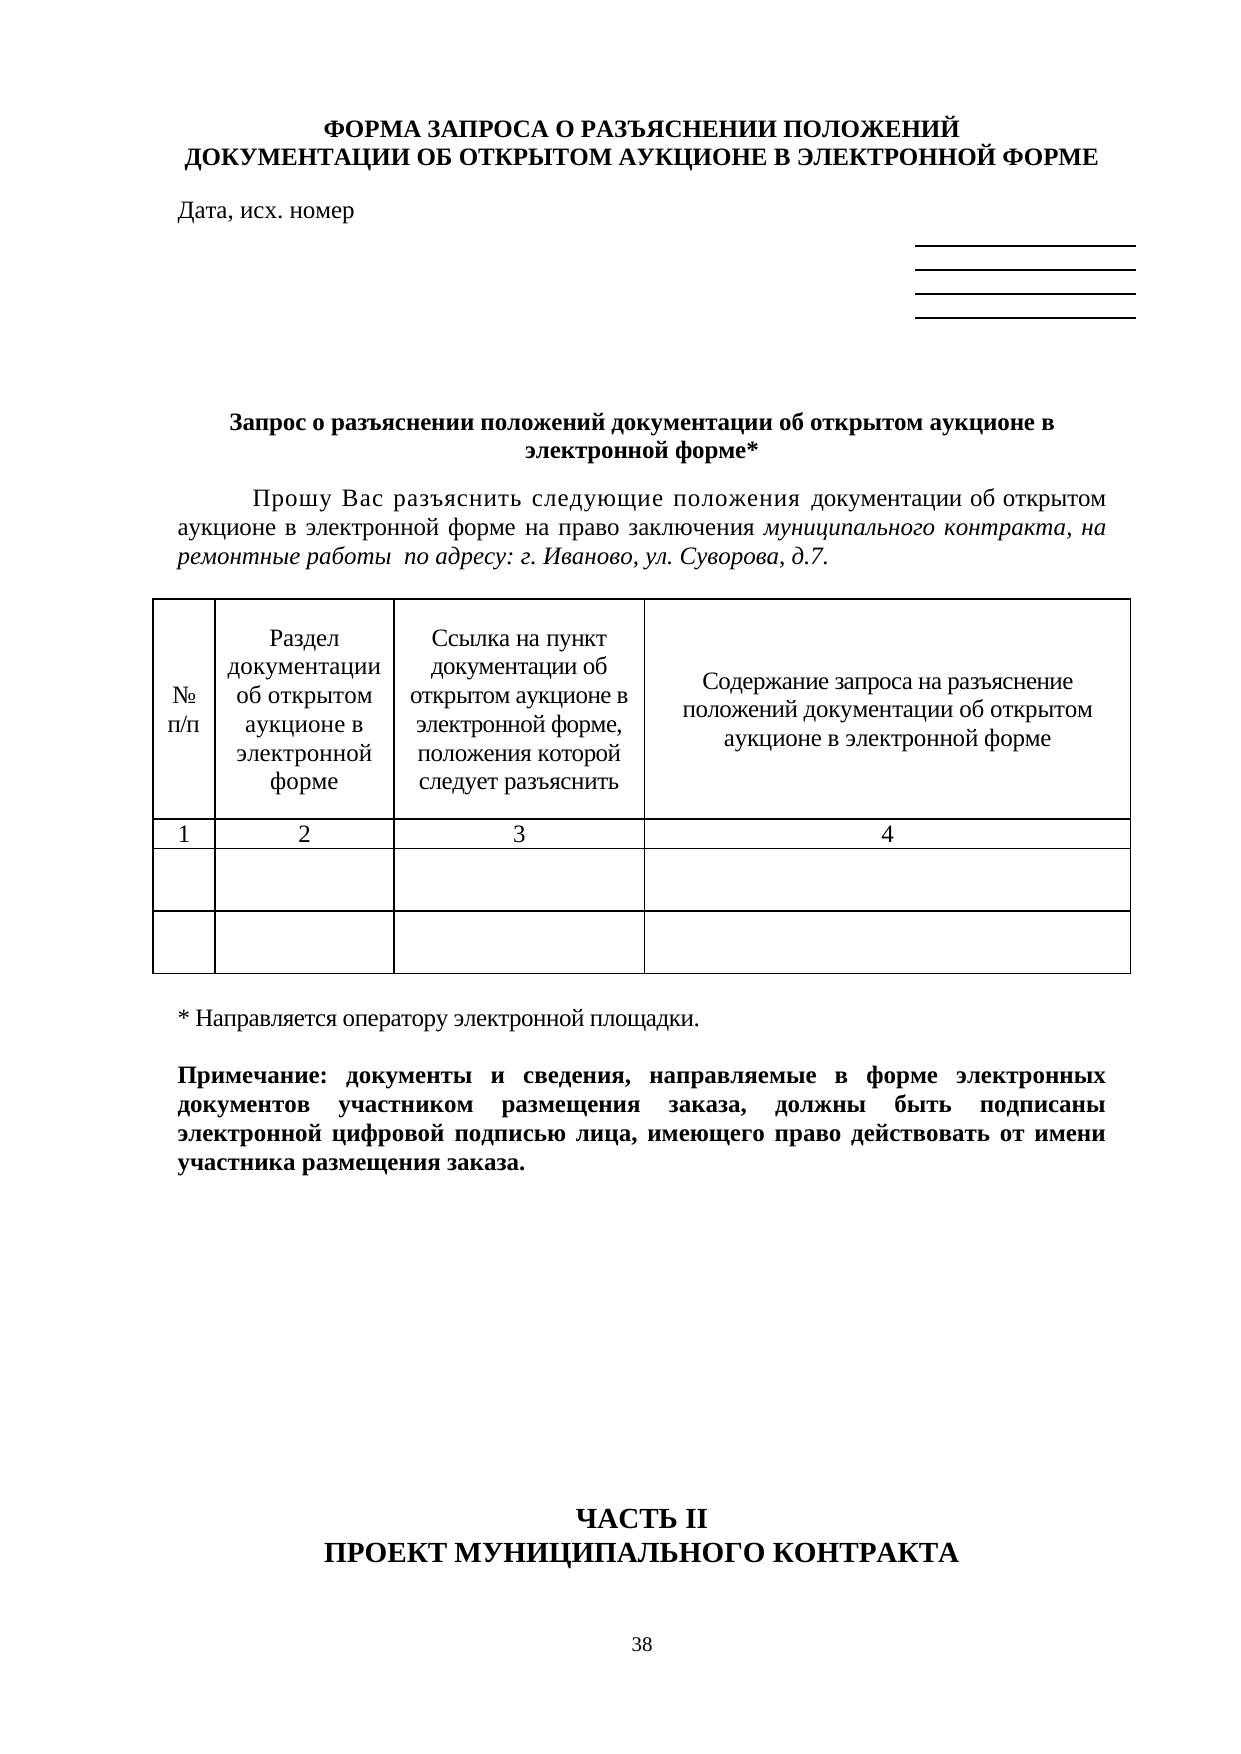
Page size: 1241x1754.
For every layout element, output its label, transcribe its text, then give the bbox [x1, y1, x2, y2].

text Прошу Вас разъяснить следующие положения документации об открытом аукционе в электронной форме на право заключения муниципального контракта, на ремонтные работы по адресу: г. Иваново, ул. Суворова, д.7. [177, 483, 1106, 569]
table_cell [645, 912, 1130, 973]
text ДОКУМЕНТАЦИИ ОБ ОТКРЫТОМ АУКЦИОНЕ В ЭЛЕКТРОННОЙ ФОРМЕ [177, 142, 1106, 171]
text Запрос о разъяснении положений документации об открытом аукционе в электронной форме* [177, 407, 1106, 464]
text Проект муниципального контракта [177, 1535, 1106, 1568]
table_cell [395, 912, 644, 973]
table_header Содержание запроса на разъяснение положений документации об открытом аукционе в электронной форме [645, 600, 1130, 818]
text * Направляется оператору электронной площадки. [177, 1003, 1106, 1032]
table_header Раздел документации об открытом аукционе в электронной форме [216, 600, 393, 818]
table_cell [216, 912, 393, 973]
table_header Ссылка на пункт документации об открытом аукционе в электронной форме, положения которой следует разъяснить [395, 600, 644, 818]
text Примечание: документы и сведения, направляемые в форме электронных документов участником размещения заказа, должны быть подписаны электронной цифровой подписью лица, имеющего право действовать от имени участника размещения заказа. [177, 1060, 1106, 1175]
text ФОРМА ЗАПРОСА О РАЗЪЯСНЕНИИ ПОЛОЖЕНИЙ [177, 114, 1106, 142]
table_cell [154, 912, 214, 973]
text Часть II [177, 1501, 1106, 1535]
table_cell [395, 849, 644, 910]
table_cell [645, 849, 1130, 910]
text Дата, исх. номер [177, 195, 1106, 224]
table_cell [154, 849, 214, 910]
table_header № п/п [154, 600, 214, 818]
table_cell [216, 849, 393, 910]
